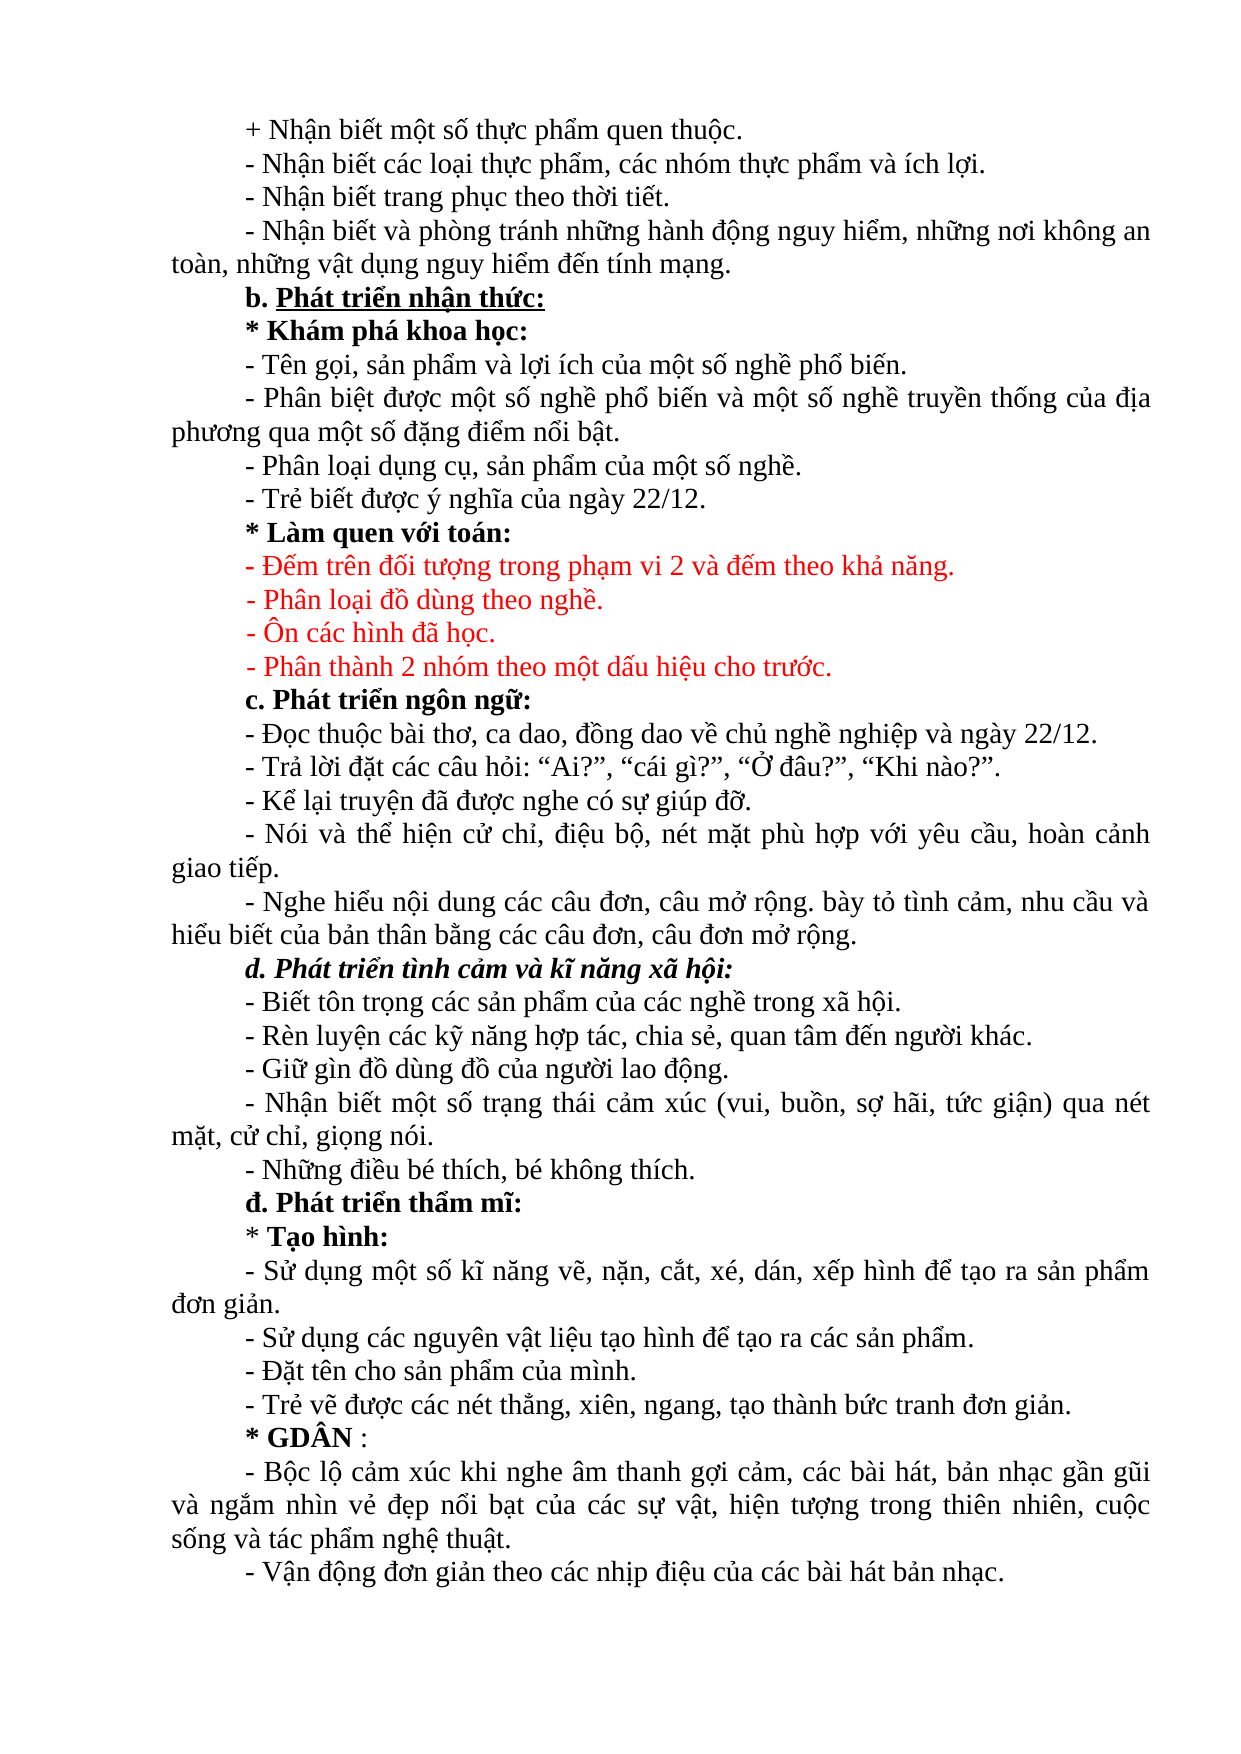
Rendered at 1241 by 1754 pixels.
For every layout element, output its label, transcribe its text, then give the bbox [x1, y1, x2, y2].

text - Nhận biết và phòng tránh những hành động nguy hiểm, những nơi không an toàn, những vật dụng nguy hiểm đến tính mạng. [171, 213, 1152, 280]
text d. Phát triển tình cảm và kĩ năng xã hội: [171, 951, 1152, 984]
text * Tạo hình: [171, 1219, 1152, 1253]
text - Sử dụng các nguyên vật liệu tạo hình để tạo ra các sản phẩm. [171, 1320, 1152, 1353]
text - Bộc lộ cảm xúc khi nghe âm thanh gợi cảm, các bài hát, bản nhạc gần gũi và ngắm nhìn vẻ đẹp nổi bạt của các sự vật, hiện tượng trong thiên nhiên, cuộc sống và tác phẩm nghệ thuật. [171, 1454, 1152, 1554]
text - Phân biệt được một số nghề phổ biến và một số nghề truyền thống của địa phương qua một số đặng điểm nổi bật. [171, 381, 1152, 448]
text - Trả lời đặt các câu hỏi: “Ai?”, “cái gì?”, “Ở đâu?”, “Khi nào?”. [171, 749, 1152, 783]
text - Nói và thể hiện cử chỉ, điệu bộ, nét mặt phù hợp với yêu cầu, hoàn cảnh giao tiếp. [171, 817, 1152, 884]
text - Nhận biết trang phục theo thời tiết. [171, 179, 1152, 213]
text * Làm quen với toán: [171, 515, 1152, 548]
text - Nghe hiểu nội dung các câu đơn, câu mở rộng. bày tỏ tình cảm, nhu cầu và hiểu biết của bản thân bằng các câu đơn, câu đơn mở rộng. [171, 884, 1152, 951]
text - Sử dụng một số kĩ năng vẽ, nặn, cắt, xé, dán, xếp hình để tạo ra sản phẩm đơn giản. [171, 1253, 1152, 1320]
text - Biết tôn trọng các sản phẩm của các nghề trong xã hội. [171, 984, 1152, 1018]
text - Những điều bé thích, bé không thích. [171, 1152, 1152, 1186]
text - Nhận biết các loại thực phẩm, các nhóm thực phẩm và ích lợi. [171, 146, 1152, 179]
text * GDÂN : [171, 1420, 1152, 1454]
text - Trẻ biết được ý nghĩa của ngày 22/12. [171, 481, 1152, 515]
text c. Phát triển ngôn ngữ: [171, 682, 1152, 716]
text - Ôn các hình đã học. [171, 615, 1152, 649]
text đ. Phát triển thẩm mĩ: [171, 1186, 1152, 1219]
text - Đếm trên đối tượng trong phạm vi 2 và đếm theo khả năng. [171, 548, 1152, 582]
text + Nhận biết một số thực phẩm quen thuộc. [171, 112, 1152, 146]
text - Tên gọi, sản phẩm và lợi ích của một số nghề phổ biến. [171, 347, 1152, 381]
text - Đọc thuộc bài thơ, ca dao, đồng dao về chủ nghề nghiệp và ngày 22/12. [171, 716, 1152, 749]
text - Phân loại đồ dùng theo nghề. [175, 582, 1152, 615]
text - Kể lại truyện đã được nghe có sự giúp đỡ. [171, 783, 1152, 817]
text b. Phát triển nhận thức: [171, 280, 1152, 313]
text - Đặt tên cho sản phẩm của mình. [171, 1353, 1152, 1387]
text * Khám phá khoa học: [171, 313, 1152, 347]
text - Giữ gìn đồ dùng đồ của người lao động. [171, 1051, 1152, 1085]
text - Nhận biết một số trạng thái cảm xúc (vui, buồn, sợ hãi, tức giận) qua nét mặt, cử chỉ, giọng nói. [171, 1085, 1152, 1152]
text - Phân loại dụng cụ, sản phẩm của một số nghề. [171, 448, 1152, 481]
text - Rèn luyện các kỹ năng hợp tác, chia sẻ, quan tâm đến người khác. [171, 1018, 1152, 1051]
text - Vận động đơn giản theo các nhịp điệu của các bài hát bản nhạc. [171, 1554, 1152, 1588]
text - Phân thành 2 nhóm theo một dấu hiệu cho trước. [171, 649, 1152, 682]
text - Trẻ vẽ được các nét thẳng, xiên, ngang, tạo thành bức tranh đơn giản. [171, 1387, 1152, 1420]
